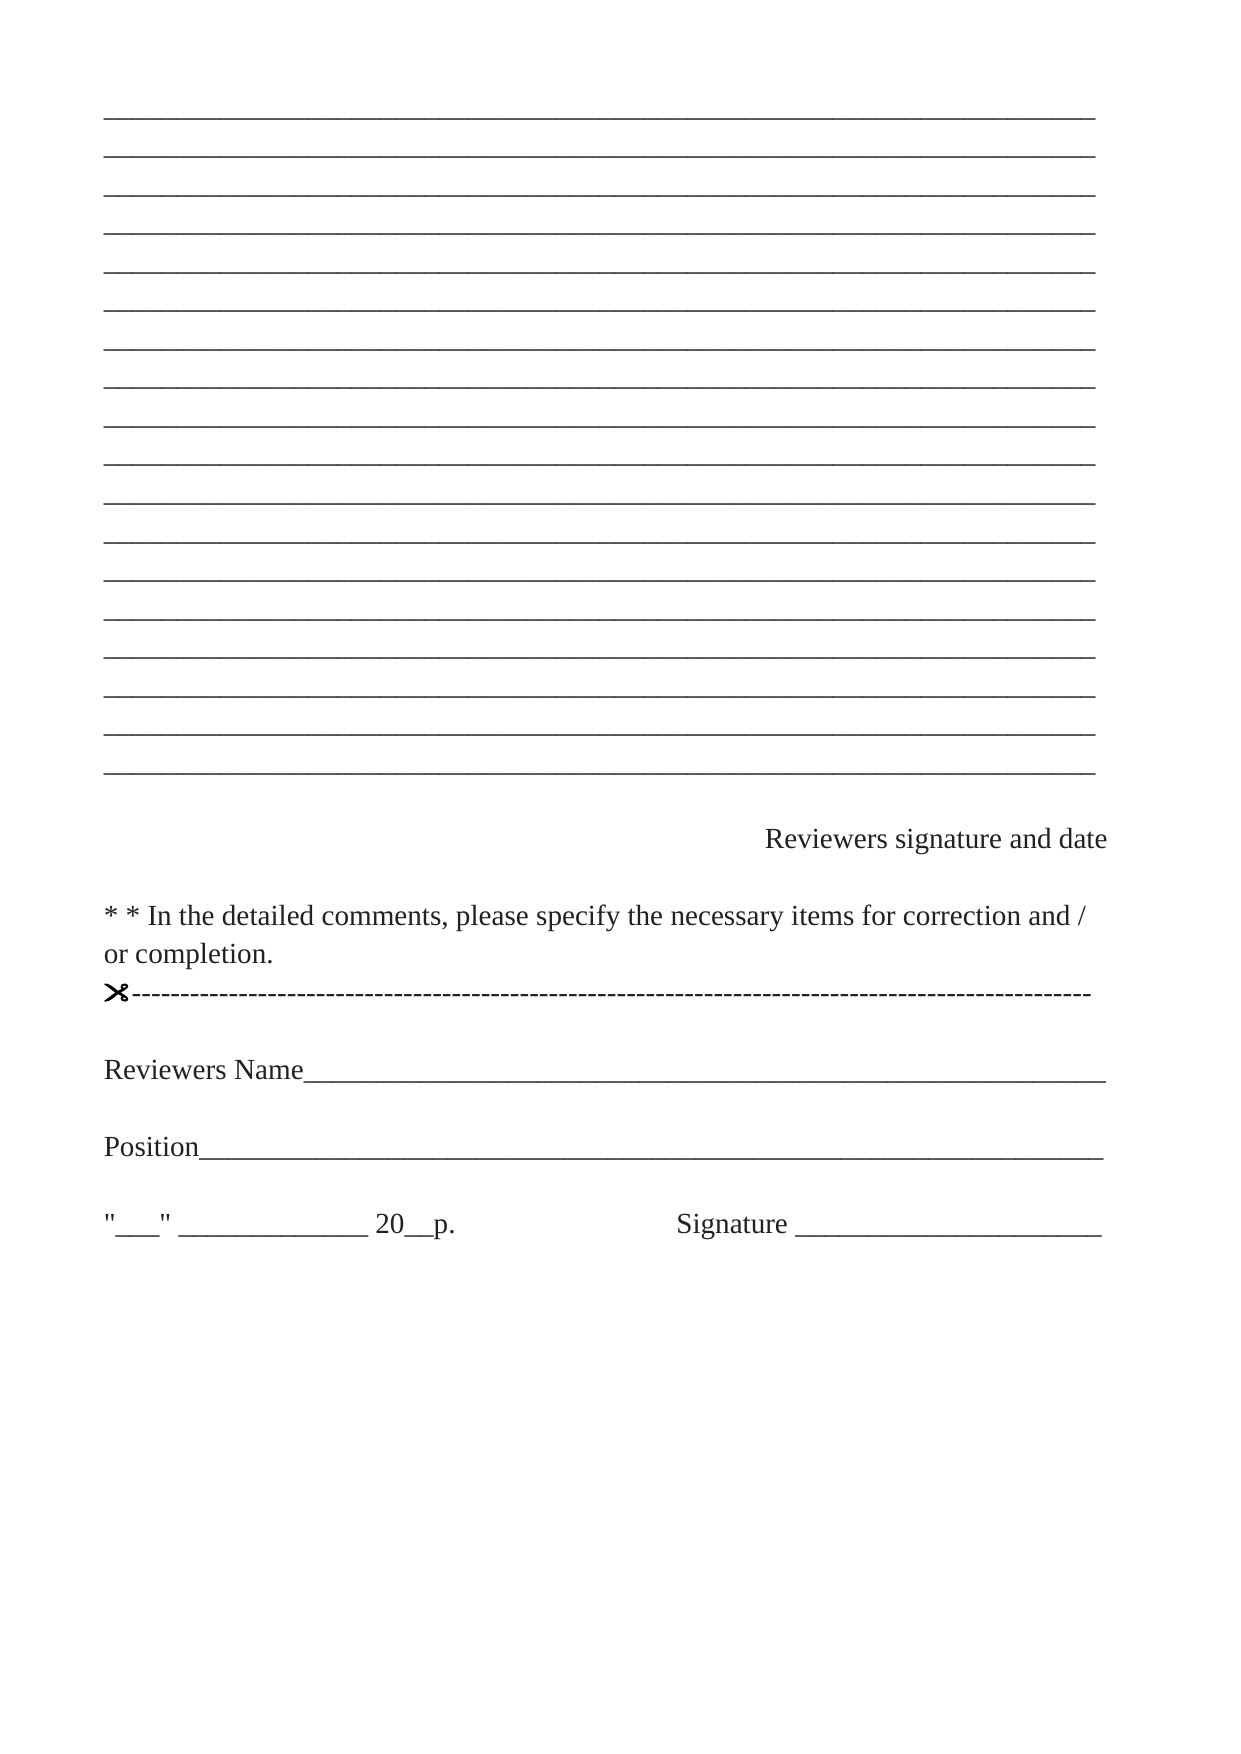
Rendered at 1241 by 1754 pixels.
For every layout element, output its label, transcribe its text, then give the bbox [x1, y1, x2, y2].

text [103, 89, 1107, 199]
text Position______________________________________________________________ [103, 1129, 1107, 1163]
text Reviewers Name_______________________________________________________ [103, 1052, 1107, 1086]
text "___" _____________ 20__р. Signature _____________________ [103, 1206, 1107, 1240]
text --------------------------------------------------------------------------------------------------- [103, 975, 1107, 1009]
text * * In the detailed comments, please specify the necessary items for correction and / or completion. [103, 898, 1107, 970]
text Reviewers signature and date [103, 821, 1107, 854]
text ____________________________________________________________________ [103, 705, 1107, 739]
text ____________________________________________________________________ [103, 667, 1107, 700]
text ____________________________________________________________________ [103, 744, 1107, 777]
